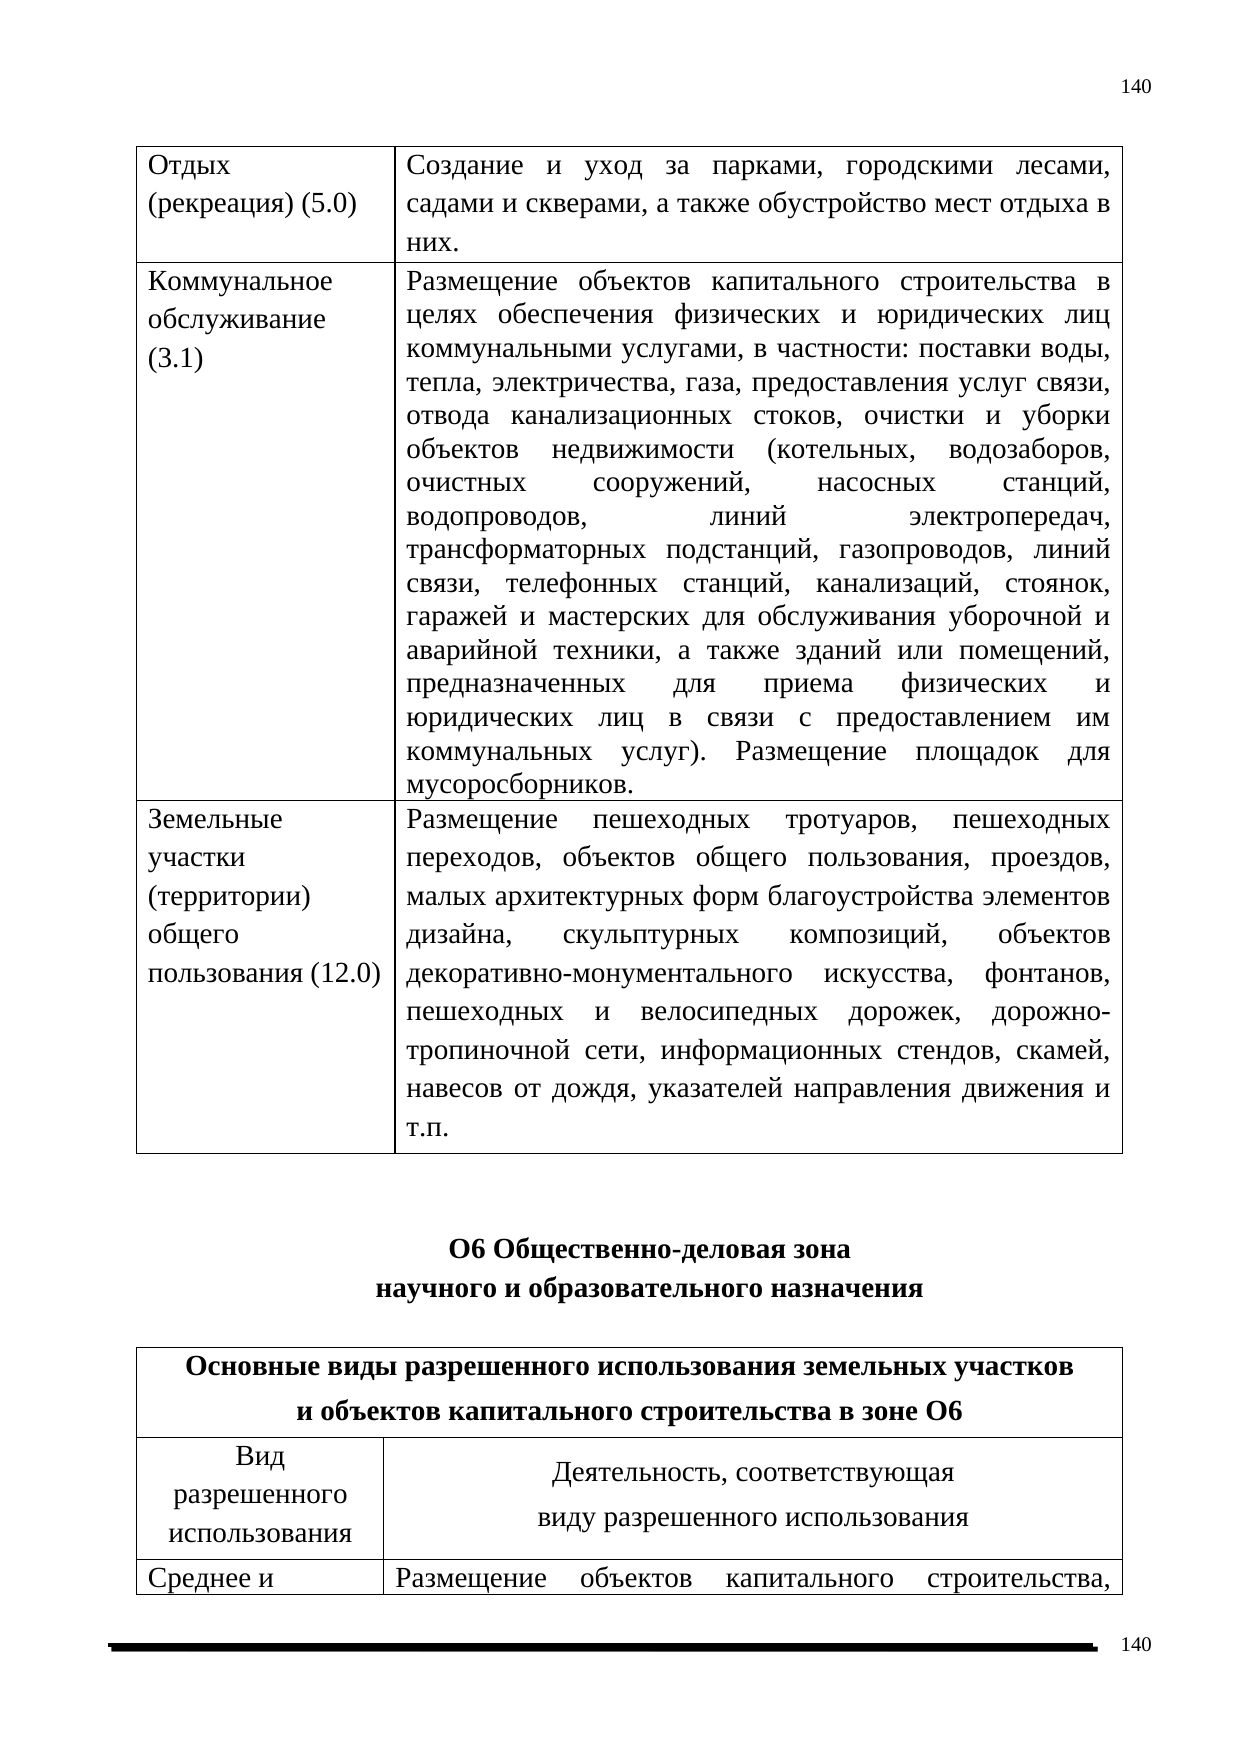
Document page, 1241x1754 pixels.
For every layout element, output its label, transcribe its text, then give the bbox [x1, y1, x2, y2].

table_cell Вид разрешенного использования [137, 1438, 383, 1559]
table_cell Создание и уход за парками, городскими лесами, садами и скверами, а также обустройство мест отдыха в них. [396, 147, 1122, 262]
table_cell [137, 1560, 383, 1593]
text О6 Общественно-деловая зона [148, 1231, 1152, 1265]
table_cell Земельные участки (территории) общего пользования (12.0) [137, 801, 394, 1153]
text научного и образовательного назначения [148, 1270, 1152, 1303]
table_cell Коммунальное обслуживание (3.1) [137, 263, 394, 800]
table_cell Размещение объектов капитального строительства в целях обеспечения физических и юридических лиц коммунальными услугами, в частности: поставки воды, тепла, электричества, газа, предоставления услуг связи, отвода канализационных стоков, очистки и уборки объектов недвижимости (котельных, водозаборов, очистных сооружений, насосных станций, водопроводов, линий электропередач, трансформаторных подстанций, газопроводов, линий связи, телефонных станций, канализаций, стоянок, гаражей и мастерских для обслуживания уборочной и аварийной техники, а также зданий или помещений, предназначенных для приема физических и юридических лиц в связи с предоставлением им коммунальных услуг). Размещение площадок для мусоросборников. [396, 263, 1122, 800]
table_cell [384, 1560, 1122, 1593]
table_cell Отдых (рекреация) (5.0) [137, 147, 394, 262]
table_header Основные виды разрешенного использования земельных участков и объектов капитального строительства в зоне О6 [137, 1348, 1122, 1437]
table_cell Деятельность, соответствующая виду разрешенного использования [384, 1438, 1122, 1559]
table_cell Размещение пешеходных тротуаров, пешеходных переходов, объектов общего пользования, проездов, малых архитектурных форм благоустройства элементов дизайна, скульптурных композиций, объектов декоративно-монументального искусства, фонтанов, пешеходных и велосипедных дорожек, дорожно-тропиночной сети, информационных стендов, скамей, навесов от дождя, указателей направления движения и т.п. [396, 801, 1122, 1153]
